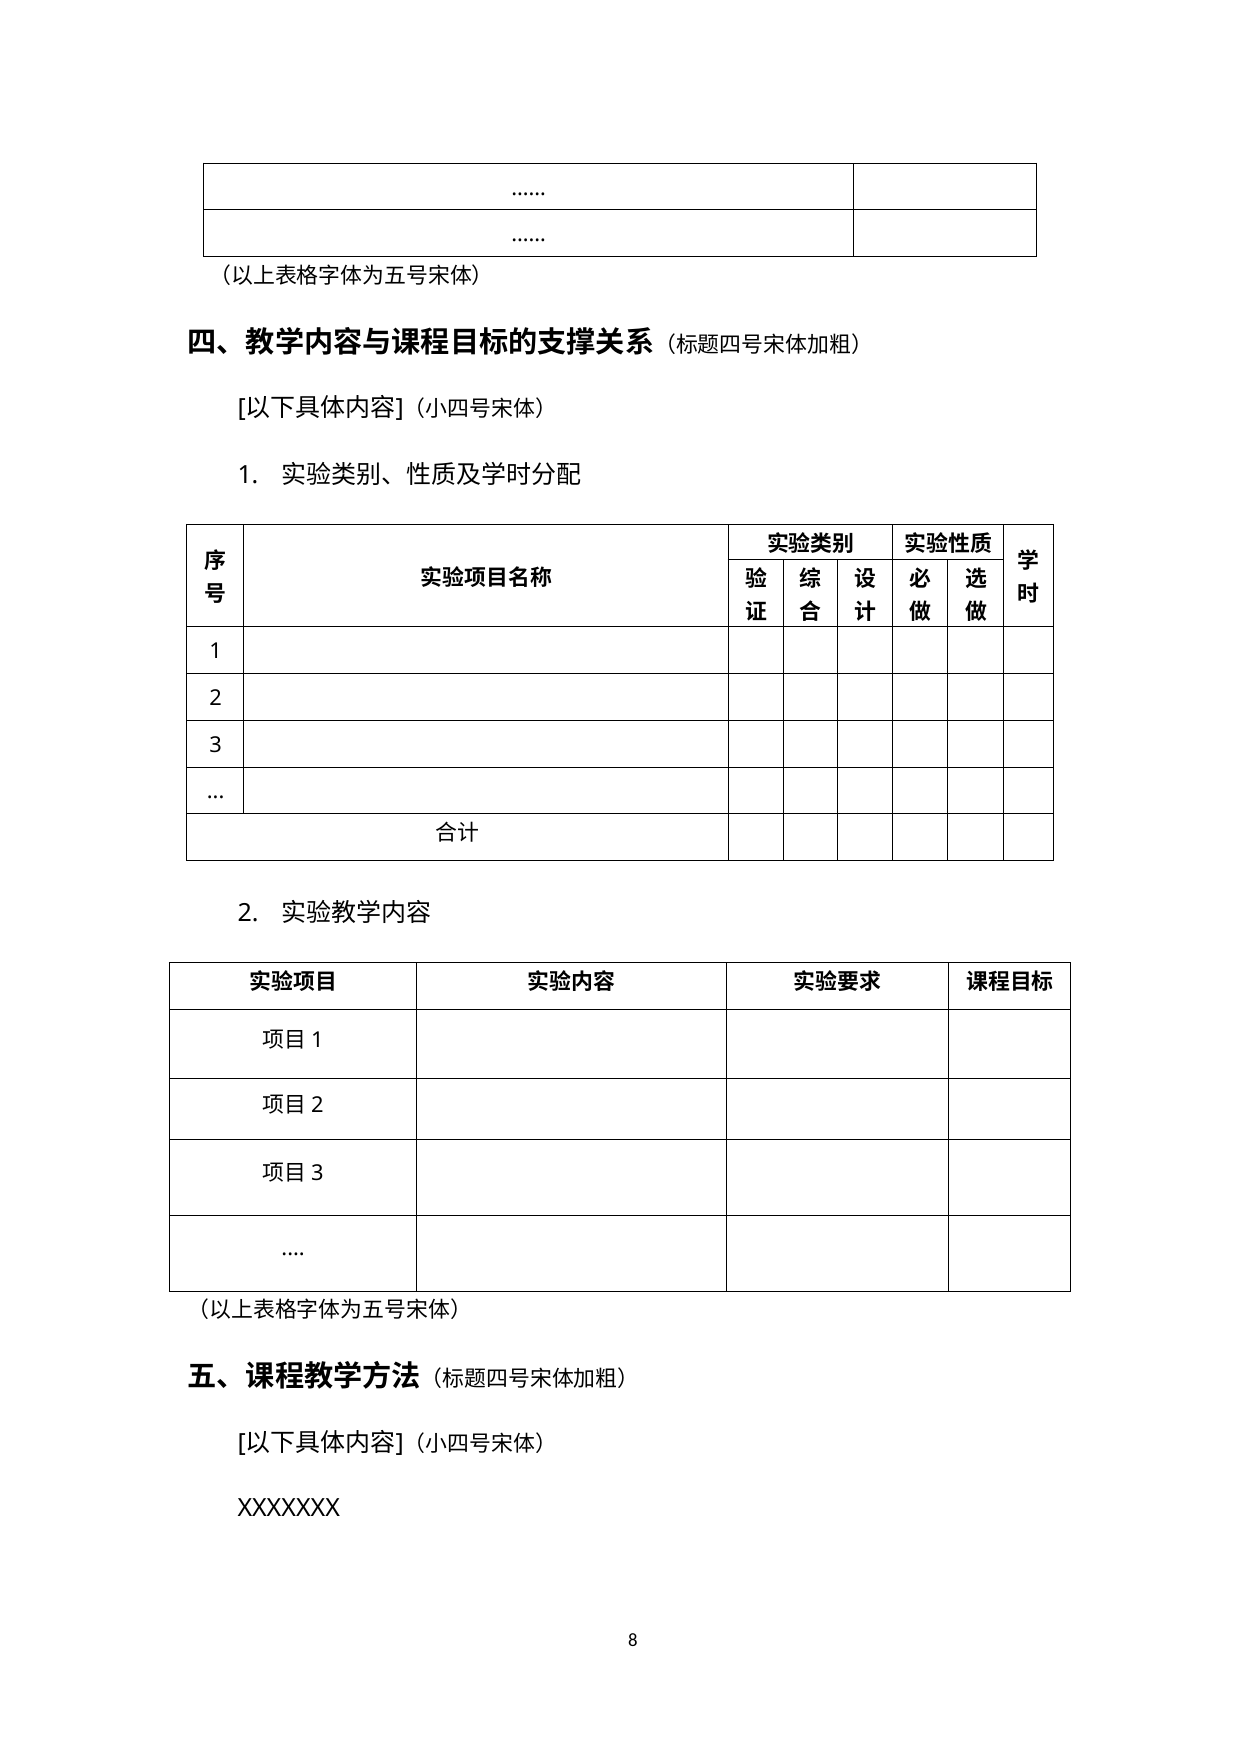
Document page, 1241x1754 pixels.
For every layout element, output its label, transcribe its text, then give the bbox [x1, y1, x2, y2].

text 四、教学内容与课程目标的支撑关系（标题四号宋体加粗） [187, 306, 1053, 373]
table_cell [417, 1140, 726, 1215]
table_cell ... [187, 768, 243, 813]
table_cell [784, 768, 837, 813]
table_cell [729, 674, 783, 720]
table_header 实验要求 [727, 963, 948, 1009]
table_cell 2 [187, 674, 243, 720]
table_cell [949, 1010, 1070, 1078]
table_cell [1004, 721, 1053, 767]
table_cell [948, 814, 1003, 860]
table_cell [948, 627, 1003, 673]
table_cell 验证 [729, 560, 783, 626]
table_cell [893, 627, 947, 673]
table_cell [244, 768, 728, 813]
table_cell [729, 768, 783, 813]
table_cell [838, 674, 892, 720]
table_cell [948, 768, 1003, 813]
table_cell [727, 1079, 948, 1139]
table_cell [729, 627, 783, 673]
table_cell [1004, 814, 1053, 860]
table_cell [727, 1010, 948, 1078]
text 五、课程教学方法（标题四号宋体加粗） [187, 1341, 1053, 1407]
table_cell [417, 1010, 726, 1078]
table_cell [838, 721, 892, 767]
table_cell 项目2 [170, 1079, 416, 1139]
table_cell [244, 674, 728, 720]
table_header 实验类别 [729, 525, 892, 559]
table_cell …… [204, 164, 853, 209]
text （以上表格字体为五号宋体） [187, 1292, 1053, 1325]
table_cell 选做 [948, 560, 1003, 626]
table_cell [893, 814, 947, 860]
text （以上表格字体为五号宋体） [187, 257, 1053, 290]
table_header 课程目标 [949, 963, 1070, 1009]
table_cell [948, 674, 1003, 720]
table_cell 1 [187, 627, 243, 673]
table_cell 综合 [784, 560, 837, 626]
table_cell [949, 1140, 1070, 1215]
text [以下具体内容]（小四号宋体） [187, 1407, 1053, 1474]
table_cell [838, 814, 892, 860]
table_cell [949, 1216, 1070, 1291]
table_cell 设计 [838, 560, 892, 626]
table_cell [1004, 768, 1053, 813]
table_cell .... [170, 1216, 416, 1291]
table_cell [729, 721, 783, 767]
list 实验教学内容 [237, 878, 1053, 944]
table_cell [948, 721, 1003, 767]
table_cell 合计 [187, 814, 728, 860]
table_cell [784, 721, 837, 767]
table_header 实验性质 [893, 525, 1003, 559]
list 实验类别、性质及学时分配 [237, 439, 1053, 506]
table_cell …… [204, 210, 853, 256]
table_cell 项目1 [170, 1010, 416, 1078]
table_cell [893, 721, 947, 767]
table_cell [893, 674, 947, 720]
table_cell [417, 1216, 726, 1291]
table_cell [838, 768, 892, 813]
table_cell [893, 768, 947, 813]
table_cell [727, 1216, 948, 1291]
table_cell [727, 1140, 948, 1215]
table_cell [838, 627, 892, 673]
table_header 实验项目名称 [244, 525, 728, 626]
table_cell [949, 1079, 1070, 1139]
table_cell [854, 164, 1036, 209]
table_cell [729, 814, 783, 860]
table_cell [784, 674, 837, 720]
table_cell [854, 210, 1036, 256]
table_cell [244, 721, 728, 767]
table_cell [784, 627, 837, 673]
table_cell [417, 1079, 726, 1139]
table_cell [1004, 674, 1053, 720]
table_cell 3 [187, 721, 243, 767]
table_cell 必做 [893, 560, 947, 626]
table_cell [244, 627, 728, 673]
table_cell 项目3 [170, 1140, 416, 1215]
table_header 序号 [187, 525, 243, 626]
table_header 学时 [1004, 525, 1053, 626]
text XXXXXXX [187, 1474, 1053, 1540]
table_cell [1004, 627, 1053, 673]
table_header 实验项目 [170, 963, 416, 1009]
table_cell [784, 814, 837, 860]
text [以下具体内容]（小四号宋体） [187, 373, 1053, 439]
table_header 实验内容 [417, 963, 726, 1009]
